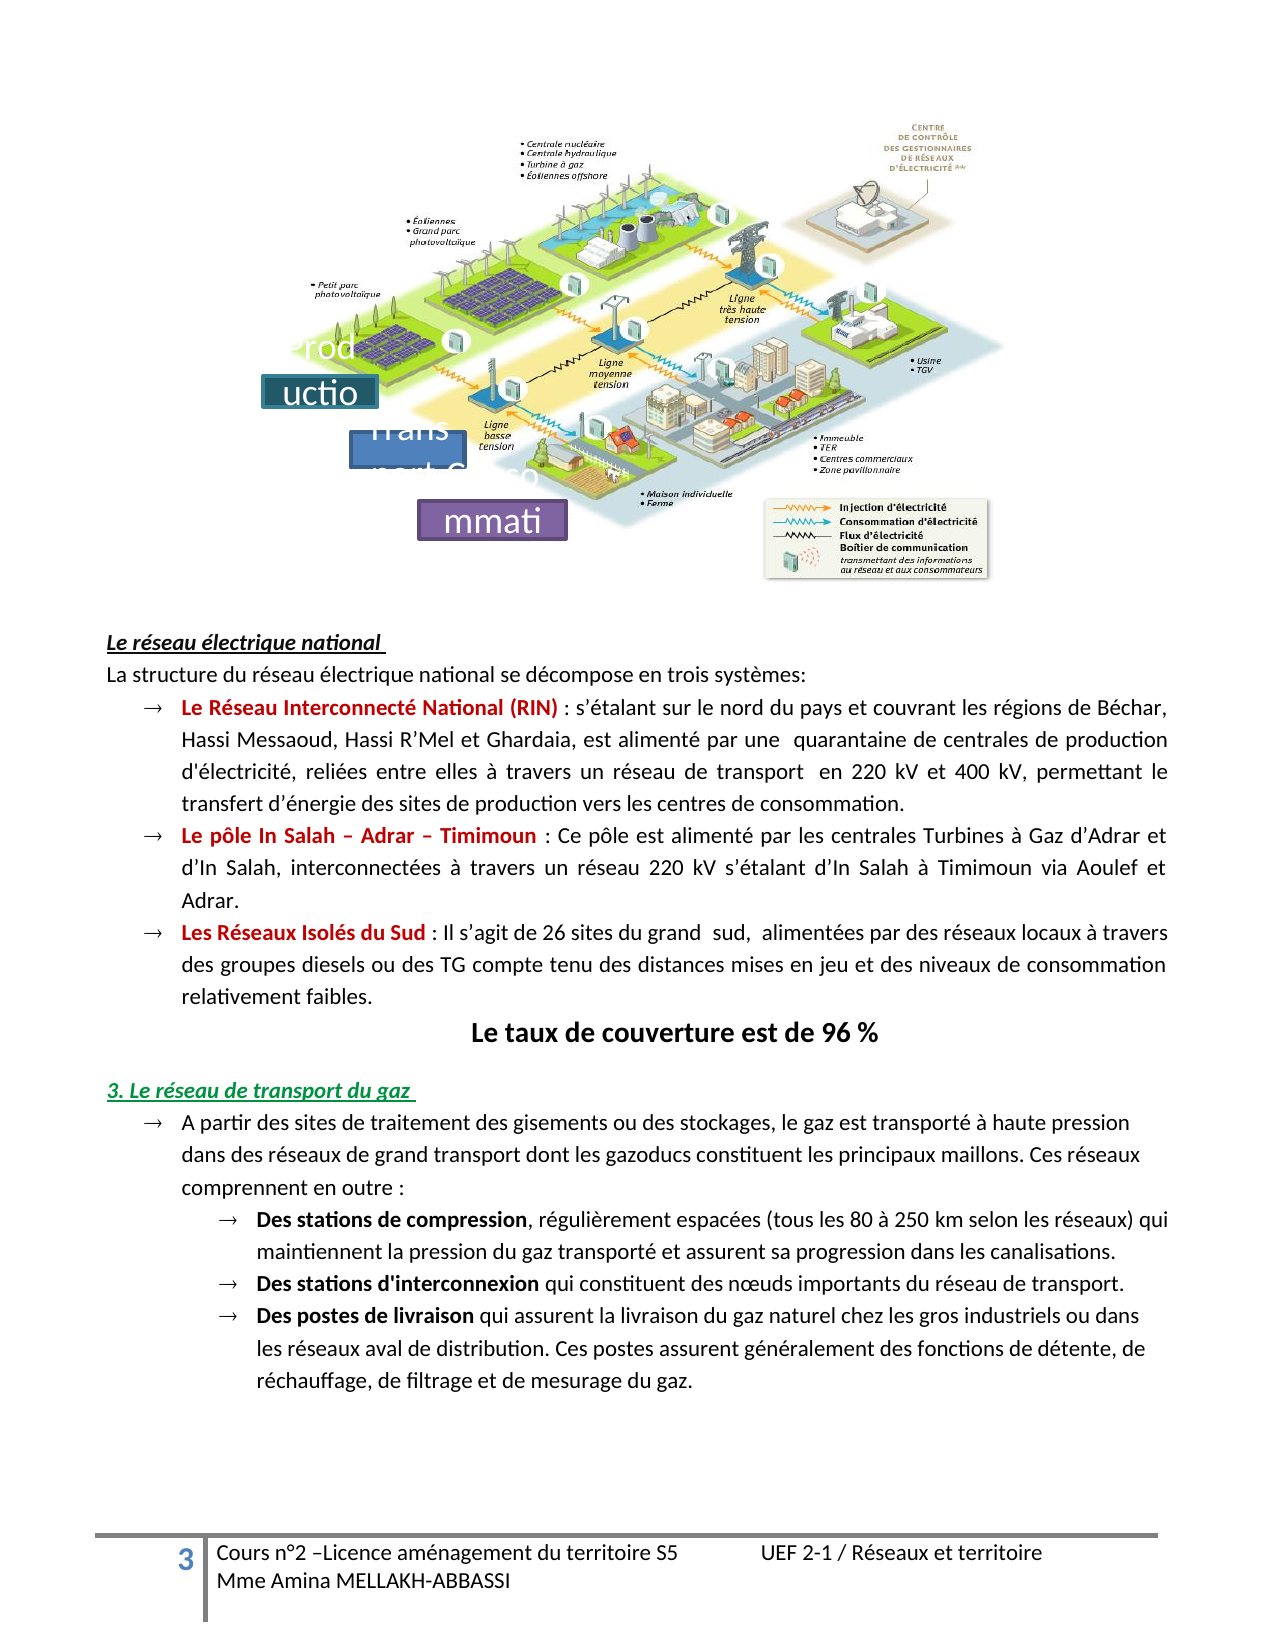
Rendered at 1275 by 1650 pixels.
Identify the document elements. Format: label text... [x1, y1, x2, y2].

text La structure du réseau électrique national se décompose en trois systèmes: [106, 660, 1169, 688]
picture [256, 88, 1021, 604]
subtitle Le réseau électrique national [106, 628, 1169, 656]
list Le pôle In Salah – Adrar – Timimoun : Ce pôle est alimenté par les centrales Turbines à Gaz d’Adrar et d’In Salah, interconnectées à travers un réseau 220 kV s’étalant d’In Salah à Timimoun via Aoulef et Adrar. [144, 821, 1169, 914]
list Les Réseaux Isolés du Sud : Il s’agit de 26 sites du grand sud, alimentées par des réseaux locaux à travers des groupes diesels ou des TG compte tenu des distances mises en jeu et des niveaux de consommation relativement faibles. [144, 918, 1169, 1010]
list Des stations d'interconnexion qui constituent des nœuds importants du réseau de transport. [219, 1269, 1169, 1297]
subtitle 3. Le réseau de transport du gaz [106, 1076, 1169, 1104]
list Des stations de compression, régulièrement espacées (tous les 80 à 250 km selon les réseaux) qui maintiennent la pression du gaz transporté et assurent sa progression dans les canalisations. [219, 1205, 1169, 1265]
list A partir des sites de traitement des gisements ou des stockages, le gaz est transporté à haute pression dans des réseaux de grand transport dont les gazoducs constituent les principaux maillons. Ces réseaux comprennent en outre : [144, 1108, 1169, 1201]
list Des postes de livraison qui assurent la livraison du gaz naturel chez les gros industriels ou dans les réseaux aval de distribution. Ces postes assurent généralement des fonctions de détente, de réchauffage, de filtrage et de mesurage du gaz. [219, 1302, 1169, 1394]
list Le Réseau Interconnecté National (RIN) : s’étalant sur le nord du pays et couvrant les régions de Béchar, Hassi Messaoud, Hassi R’Mel et Ghardaia, est alimenté par une quarantaine de centrales de production d'électricité, reliées entre elles à travers un réseau de transport en 220 kV et 400 kV, permettant le transfert d’énergie des sites de production vers les centres de consommation. [144, 693, 1169, 817]
text Le taux de couverture est de 96 % [181, 1014, 1169, 1050]
